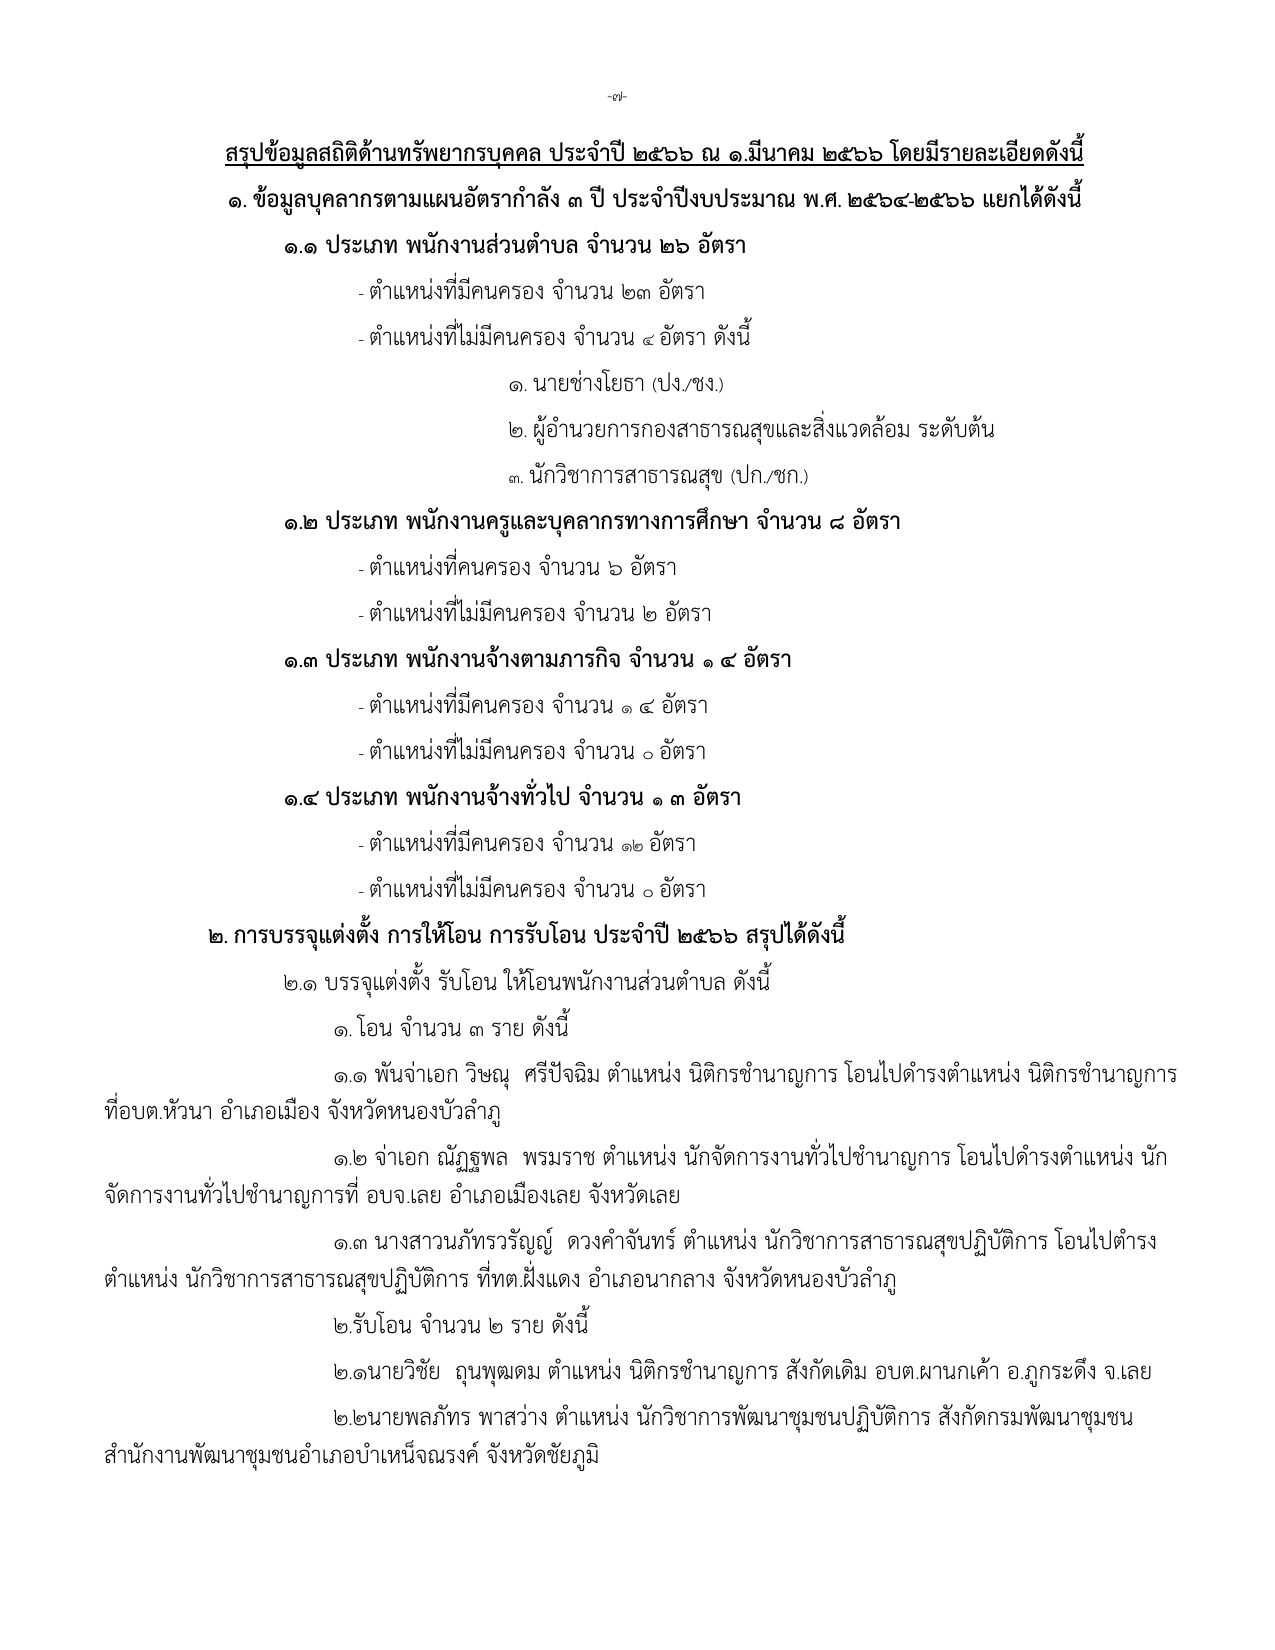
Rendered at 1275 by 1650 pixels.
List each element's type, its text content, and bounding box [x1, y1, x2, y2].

text - ตำแหน่งที่มีคนครอง จำนวน 12 อัตรา [283, 822, 1176, 860]
text ๑.๒ จ่าเอก ณัฏฐพล พรมราช ตำแหน่ง นักจัดการงานทั่วไปชำนาญการ โอนไปดำรงตำแหน่ง นักจัดการงานทั่วไปชำนาญการที่ อบจ.เลย อำเภอเมืองเลย จังหวัดเลย [104, 1136, 1181, 1212]
text ๒. ผู้อำนวยการกองสาธารณสุขและสิ่งแวดล้อม ระดับต้น [58, 408, 1176, 446]
text ๑.๒ ประเภท พนักงานครูและบุคลากรทางการศึกษา จำนวน ๘ อัตรา [208, 500, 1176, 538]
text ๑. นายช่างโยธา (ปง./ชง.) [366, 362, 1176, 400]
text - ตำแหน่งที่ไม่มีคนครอง จำนวน 4 อัตรา ดังนี้ [283, 316, 1176, 354]
text ๑. ข้อมูลบุคลากรตามแผนอัตรากำลัง ๓ ปี ประจำปีงบประมาณ พ.ศ. ๒๕๖๔-๒๕๖๖ แยกได้ดังนี้ [58, 178, 1176, 216]
text - ตำแหน่งที่มีคนครอง จำนวน ๒๓ อัตรา [283, 270, 1176, 308]
text ๑.๑ พันจ่าเอก วิษณุ ศรีปัจฉิม ตำแหน่ง นิติกรชำนาญการ โอนไปดำรงตำแหน่ง นิติกรชำนาญการที่อบต.หัวนา อำเภอเมือง จังหวัดหนองบัวลำภู [104, 1053, 1181, 1128]
text ๒.รับโอน จำนวน ๒ ราย ดังนี้ [104, 1304, 1181, 1342]
text - ตำแหน่งที่มีคนครอง จำนวน 1๔ อัตรา [283, 684, 1176, 722]
text -7- [58, 81, 1176, 107]
text - ตำแหน่งที่ไม่มีคนครอง จำนวน 0 อัตรา [283, 868, 1176, 906]
text - ตำแหน่งที่ไม่มีคนครอง จำนวน 0 อัตรา [283, 730, 1176, 768]
text 3. นักวิชาการสาธารณสุข (ปก./ชก.) [433, 454, 1176, 492]
text - ตำแหน่งที่คนครอง จำนวน ๖ อัตรา [283, 546, 1176, 584]
text สรุปข้อมูลสถิติด้านทรัพยากรบุคคล ประจำปี ๒๕๖๖ ณ ๑.มีนาคม ๒๕๖๖ โดยมีรายละเอียดดังนี้ [58, 132, 1176, 169]
text ๒.๑ บรรจุแต่งตั้ง รับโอน ให้โอนพนักงานส่วนตำบล ดังนี้ [208, 961, 1176, 998]
text ๑.๑ ประเภท พนักงานส่วนตำบล จำนวน ๒๖ อัตรา [208, 224, 1176, 262]
text ๑.๔ ประเภท พนักงานจ้างทั่วไป จำนวน 1๓ อัตรา [208, 776, 1176, 814]
text ๒.๒นายพลภัทร พาสว่าง ตำแหน่ง นักวิชาการพัฒนาชุมชนปฏิบัติการ สังกัดกรมพัฒนาชุมชน สำนักงานพัฒนาชุมชนอำเภอบำเหน็จณรงค์ จังหวัดชัยภูมิ [104, 1396, 1181, 1471]
text - ตำแหน่งที่ไม่มีคนครอง จำนวน ๒ อัตรา [283, 592, 1176, 630]
text ๒.๑นายวิชัย ถุนพุฒดม ตำแหน่ง นิติกรชำนาญการ สังกัดเดิม อบต.ผานกเค้า อ.ภูกระดึง จ.เลย [104, 1350, 1181, 1388]
text ๑.๓ นางสาวนภัทรวรัญญ์ ดวงคำจันทร์ ตำแหน่ง นักวิชาการสาธารณสุขปฏิบัติการ โอนไปตำรงตำแหน่ง นักวิชาการสาธารณสุขปฏิบัติการ ที่ทต.ฝั่งแดง อำเภอนากลาง จังหวัดหนองบัวลำภู [104, 1220, 1181, 1296]
text ๑. โอน จำนวน ๓ ราย ดังนี้ [104, 1007, 1181, 1044]
text ๒. การบรรจุแต่งตั้ง การให้โอน การรับโอน ประจำปี ๒๕๖๖ สรุปได้ดังนี้ [133, 914, 1176, 952]
text ๑.๓ ประเภท พนักงานจ้างตามภารกิจ จำนวน 1๔ อัตรา [208, 638, 1176, 676]
